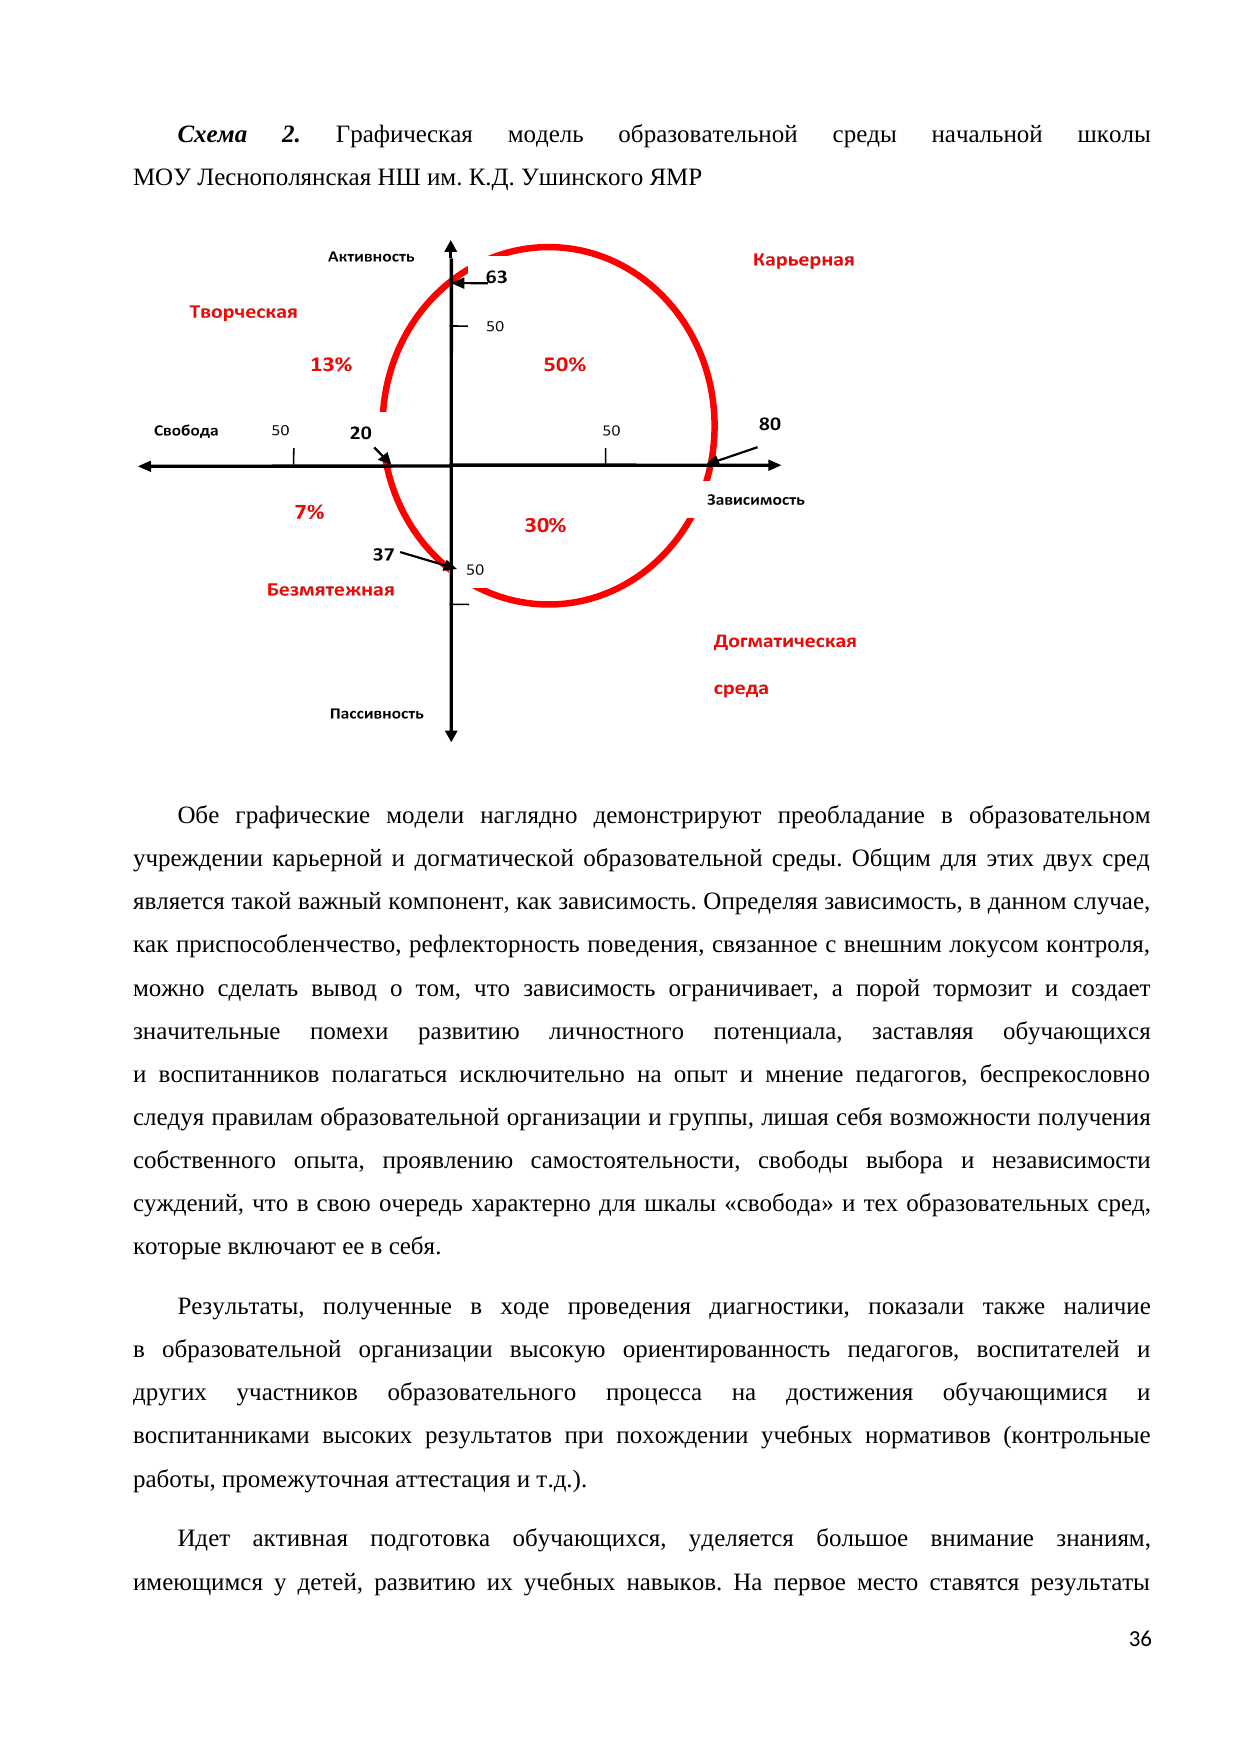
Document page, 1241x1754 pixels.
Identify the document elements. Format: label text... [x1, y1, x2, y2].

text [133, 1361, 1152, 1605]
text Обе графические модели наглядно демонстрируют преобладание в образовательном учреждении карьерной и догматической образовательной среды. Общим для этих двух сред является такой важный компонент, как зависимость. Определяя зависимость, в данном случае, как приспособленчество, рефлекторность поведения, связанное с внешним локусом контроля, можно сделать вывод о том, что зависимость ограничивает, а порой тормозит и создает значительные помехи развитию личностного потенциала, заставляя обучающихся и воспитанников полагаться исключительно на опыт и мнение педагогов, беспрекословно следуя правилам образовательной организации и группы, лишая себя возможности получения собственного опыта, проявлению самостоятельности, свободы выбора и независимости суждений, что в свою очередь характерно для шкалы «свобода» и тех образовательных сред, которые включают ее в себя. [133, 637, 1152, 1097]
text Результаты, полученные в ходе проведения диагностики, показали также наличие в образовательной организации высокую ориентированность педагогов, воспитателей и других участников образовательного процесса на достижения обучающимися и воспитанниками высоких результатов при похождении учебных нормативов (контрольные работы, промежуточная аттестация и т.д.). [133, 1128, 1152, 1330]
